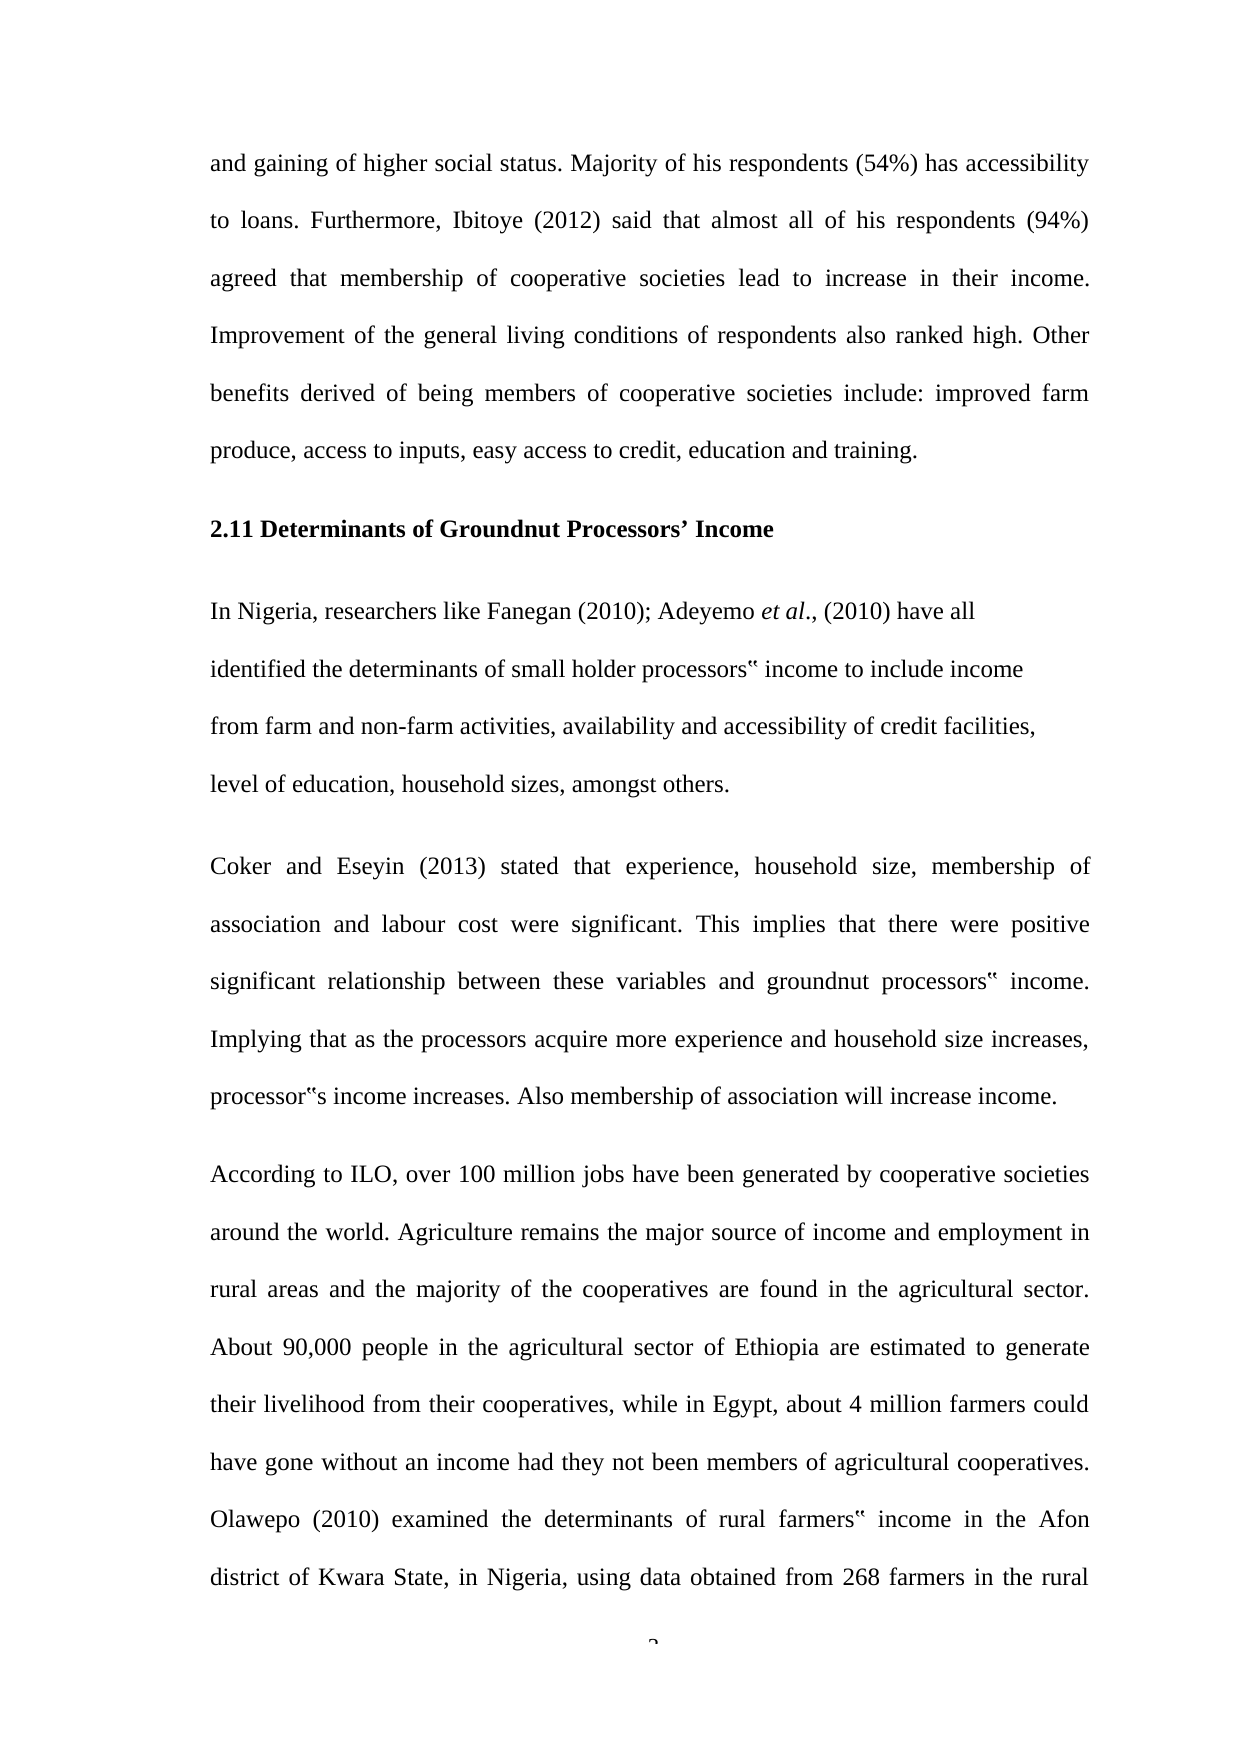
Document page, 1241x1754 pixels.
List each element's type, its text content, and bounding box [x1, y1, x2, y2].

text According to ILO, over 100 million jobs have been generated by cooperative societies around the world. Agriculture remains the major source of income and employment in rural areas and the majority of the cooperatives are found in the agricultural sector. About 90,000 people in the agricultural sector of Ethiopia are estimated to generate their livelihood from their cooperatives, while in Egypt, about 4 million farmers could have gone without an income had they not been members of agricultural cooperatives. Olawepo (2010) examined the determinants of rural farmers‟ income in the Afon district of Kwara State, in Nigeria, using data obtained from 268 farmers in the rural [210, 1159, 1090, 1591]
subtitle Determinants of Groundnut Processors’ Income [210, 514, 1146, 543]
text In Nigeria, researchers like Fanegan (2010); Adeyemo et al., (2010) have all identified the determinants of small holder processors‟ income to include income from farm and non-farm activities, availability and accessibility of credit facilities, level of education, household sizes, amongst others. [210, 596, 1077, 798]
text and gaining of higher social status. Majority of his respondents (54%) has accessibility to loans. Furthermore, Ibitoye (2012) said that almost all of his respondents (94%) agreed that membership of cooperative societies lead to increase in their income. Improvement of the general living conditions of respondents also ranked high. Other benefits derived of being members of cooperative societies include: improved farm produce, access to inputs, easy access to credit, education and training. [210, 148, 1090, 464]
text Coker and Eseyin (2013) stated that experience, household size, membership of association and labour cost were significant. This implies that there were positive significant relationship between these variables and groundnut processors‟ income. Implying that as the processors acquire more experience and household size increases, processor‟s income increases. Also membership of association will increase income. [210, 851, 1090, 1110]
